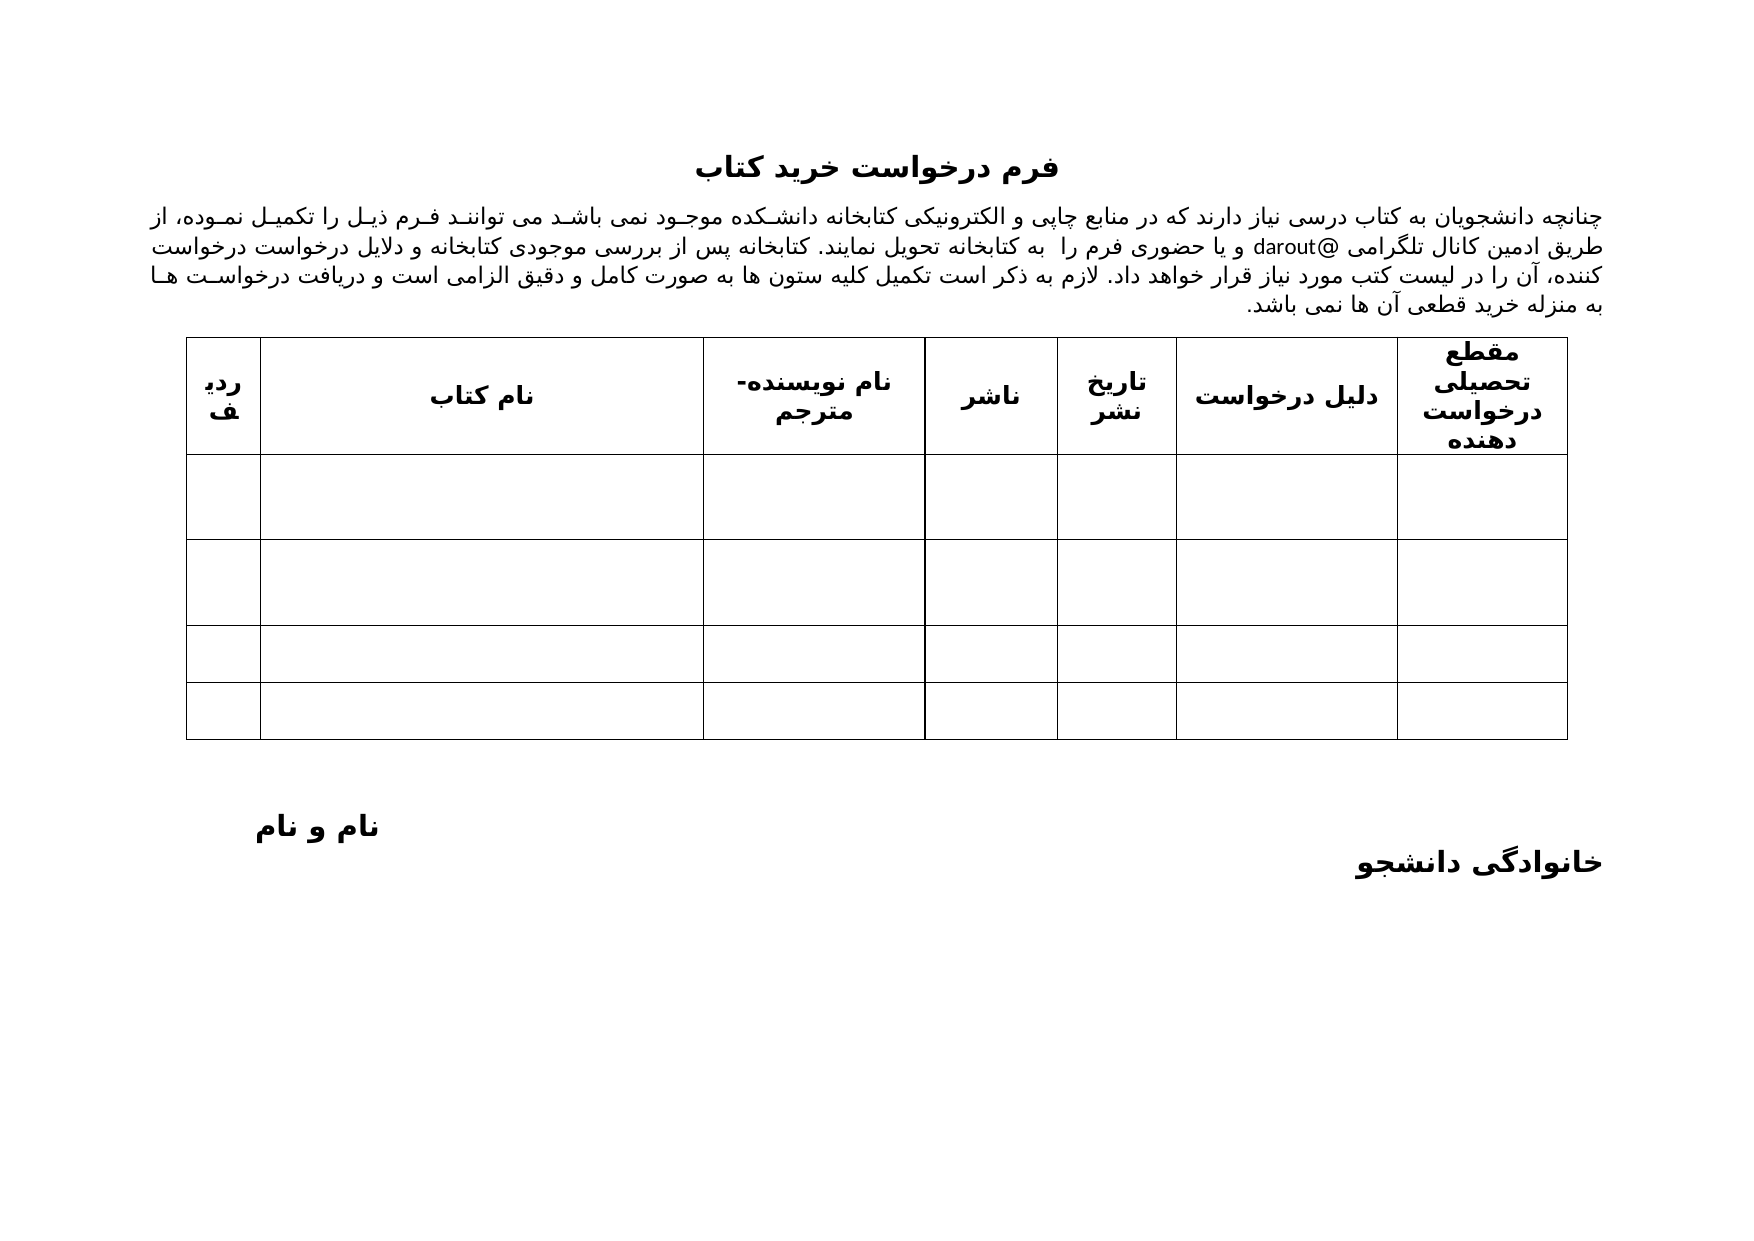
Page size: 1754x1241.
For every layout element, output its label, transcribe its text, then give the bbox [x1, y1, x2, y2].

table_cell [926, 626, 1057, 682]
text فرم درخواست خرید کتاب [150, 150, 1604, 184]
table_cell [1398, 455, 1567, 539]
table_cell [1058, 455, 1176, 539]
table_header نام کتاب [261, 338, 703, 454]
table_header ناشر [926, 338, 1057, 454]
table_cell [1398, 683, 1567, 739]
table_cell [704, 683, 924, 739]
table_header دلیل درخواست [1177, 338, 1397, 454]
table_cell [1058, 683, 1176, 739]
table_cell [261, 540, 703, 624]
text نام و نام خانوادگی دانشجو [150, 809, 1604, 879]
table_cell [926, 455, 1057, 539]
table_header نام نویسنده- مترجم [704, 338, 924, 454]
table_header تاریخ نشر [1058, 338, 1176, 454]
table_cell [1398, 626, 1567, 682]
table_cell [187, 455, 260, 539]
table_cell [261, 455, 703, 539]
text چنانچه دانشجویان به کتاب درسی نیاز دارند که در منابع چاپی و الکترونیکی کتابخانه دانشکده موجود نمی باشد می توانند فرم ذیل را تکمیل نموده، از طریق ادمین کانال تلگرامی @darout و یا حضوری فرم را به کتابخانه تحویل نمایند. کتابخانه پس از بررسی موجودی کتابخانه و دلایل درخواست درخواست کننده، آن را در لیست کتب مورد نیاز قرار خواهد داد. لازم به ذکر است تکمیل کلیه ستون ها به صورت کامل و دقیق الزامی است و دریافت درخواست ها به منزله خرید قطعی آن ها نمی باشد. [150, 203, 1604, 318]
table_cell [704, 626, 924, 682]
table_cell [261, 683, 703, 739]
table_cell [1398, 540, 1567, 624]
table_cell [187, 683, 260, 739]
table_header ردیف [187, 338, 260, 454]
table_header مقطع تحصیلی درخواست دهنده [1398, 338, 1567, 454]
table_cell [187, 626, 260, 682]
table_cell [1058, 626, 1176, 682]
table_cell [1177, 455, 1397, 539]
table_cell [704, 540, 924, 624]
table_cell [1058, 540, 1176, 624]
table_cell [1177, 683, 1397, 739]
table_cell [1177, 540, 1397, 624]
table_cell [704, 455, 924, 539]
table_cell [187, 540, 260, 624]
table_cell [926, 683, 1057, 739]
table_cell [926, 540, 1057, 624]
table_cell [1177, 626, 1397, 682]
table_cell [261, 626, 703, 682]
